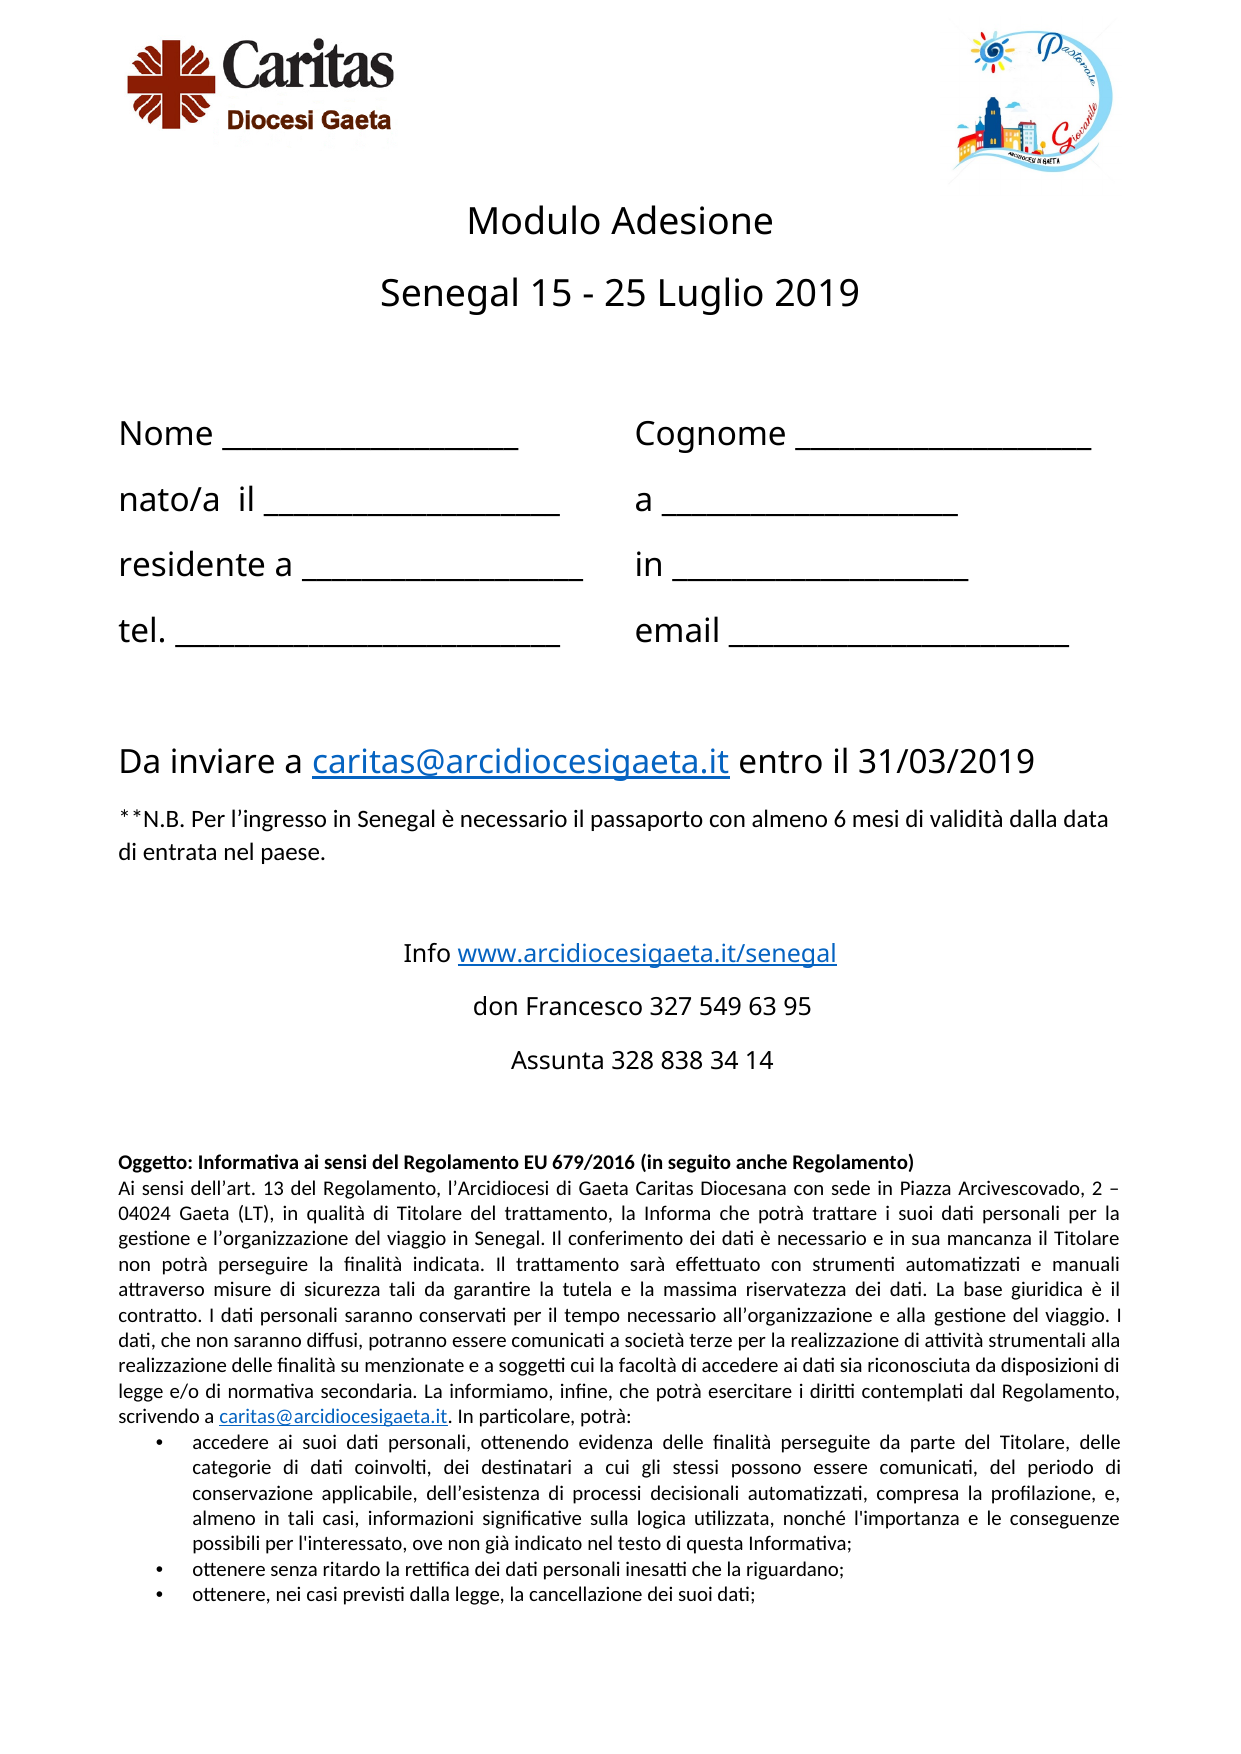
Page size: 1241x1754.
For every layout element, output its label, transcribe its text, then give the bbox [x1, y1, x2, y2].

text residente a ___________________ in ____________________ [118, 541, 1122, 586]
picture [118, 29, 407, 151]
text Oggetto: Informativa ai sensi del Regolamento EU 679/2016 (in seguito anche Regolamento) [118, 1149, 1122, 1175]
text Ai sensi dell’art. 13 del Regolamento, l’Arcidiocesi di Gaeta Caritas Diocesana con sede in Piazza Arcivescovado, 2 – 04024 Gaeta (LT), in qualità di Titolare del trattamento, la Informa che potrà trattare i suoi dati personali per la gestione e l’organizzazione del viaggio in Senegal. Il conferimento dei dati è necessario e in sua mancanza il Titolare non potrà perseguire la finalità indicata. Il trattamento sarà effettuato con strumenti automatizzati e manuali attraverso misure di sicurezza tali da garantire la tutela e la massima riservatezza dei dati. La base giuridica è il contratto. I dati personali saranno conservati per il tempo necessario all’organizzazione e alla gestione del viaggio. I dati, che non saranno diffusi, potranno essere comunicati a società terze per la realizzazione di attività strumentali alla realizzazione delle finalità su menzionate e a soggetti cui la facoltà di accedere ai dati sia riconosciuta da disposizioni di legge e/o di normativa secondaria. La informiamo, infine, che potrà esercitare i diritti contemplati dal Regolamento, scrivendo a caritas@arcidiocesigaeta.it. In particolare, potrà: [118, 1175, 1122, 1429]
text don Francesco 327 549 63 95 [118, 989, 1122, 1023]
text **N.B. Per l’ingresso in Senegal è necessario il passaporto con almeno 6 mesi di validità dalla data di entrata nel paese. [118, 803, 1122, 867]
text Senegal 15 - 25 Luglio 2019 [118, 266, 1122, 317]
text Modulo Adesione [118, 194, 1122, 246]
text Info www.arcidiocesigaeta.it/senegal [118, 936, 1122, 970]
list accedere ai suoi dati personali, ottenendo evidenza delle finalità perseguite da parte del Titolare, delle categorie di dati coinvolti, dei destinatari a cui gli stessi possono essere comunicati, del periodo di conservazione applicabile, dell’esistenza di processi decisionali automatizzati, compresa la profilazione, e, almeno in tali casi, informazioni significative sulla logica utilizzata, nonché l'importanza e le conseguenze possibili per l'interessato, ove non già indicato nel testo di questa Informativa; [156, 1429, 1122, 1556]
text Nome ____________________ Cognome ____________________ [118, 410, 1122, 455]
list ottenere, nei casi previsti dalla legge, la cancellazione dei suoi dati; [156, 1581, 1122, 1607]
text tel. __________________________ email _______________________ [118, 607, 1122, 652]
picture [939, 16, 1123, 196]
text Da inviare a caritas@arcidiocesigaeta.it entro il 31/03/2019 [118, 738, 1122, 783]
list ottenere senza ritardo la rettifica dei dati personali inesatti che la riguardano; [156, 1556, 1122, 1581]
text nato/a il ____________________ a ____________________ [118, 475, 1122, 521]
text Assunta 328 838 34 14 [118, 1042, 1122, 1077]
